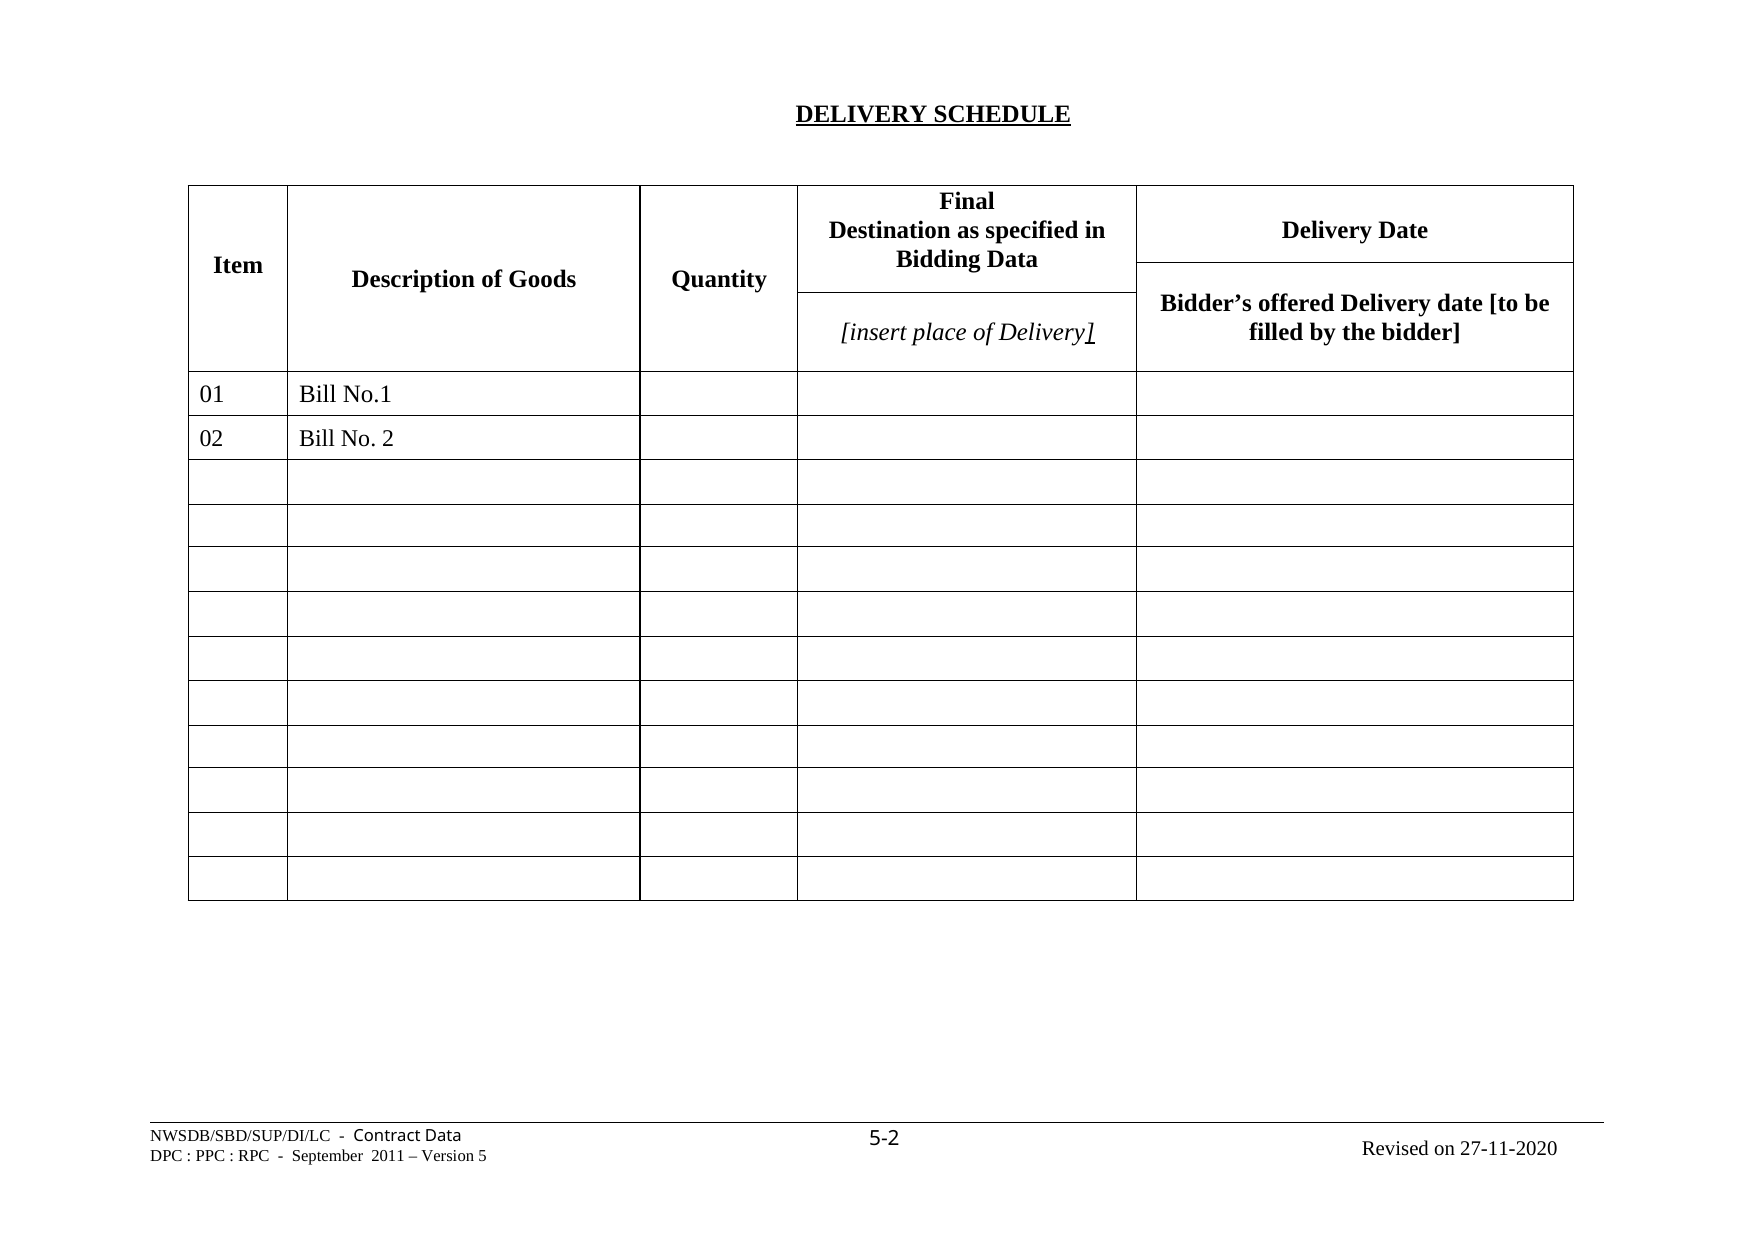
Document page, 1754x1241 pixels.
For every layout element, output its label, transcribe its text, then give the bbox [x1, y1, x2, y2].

table_cell [1137, 416, 1573, 459]
table_cell [798, 372, 1136, 415]
table_cell [641, 547, 797, 591]
table_cell [288, 857, 639, 900]
table_cell [189, 592, 287, 636]
table_cell Bill No.1 [288, 372, 639, 415]
table_header Delivery Date [1137, 186, 1573, 262]
table_cell [1137, 726, 1573, 767]
table_cell Bidder’s offered Delivery date [to be filled by the bidder] [1137, 263, 1573, 371]
table_cell [641, 505, 797, 546]
table_cell [798, 460, 1136, 504]
title DELIVERY SCHEDULE [187, 99, 1604, 128]
table_cell [288, 681, 639, 725]
table_cell [288, 547, 639, 591]
table_cell [1137, 813, 1573, 856]
table_cell [288, 637, 639, 680]
table_cell [insert place of Delivery] [798, 293, 1136, 371]
table_cell [641, 681, 797, 725]
table_cell [189, 637, 287, 680]
table_cell [1137, 505, 1573, 546]
table_header Quantity [641, 186, 797, 371]
table_cell [189, 460, 287, 504]
table_cell [189, 505, 287, 546]
table_cell [798, 813, 1136, 856]
table_header Item [189, 186, 287, 371]
table_cell [288, 768, 639, 812]
table_cell [798, 547, 1136, 591]
table_cell [798, 592, 1136, 636]
table_cell [798, 857, 1136, 900]
table_header Final Destination as specified in Bidding Data [798, 186, 1136, 292]
table_cell [641, 726, 797, 767]
table_cell [1137, 857, 1573, 900]
table_cell [641, 637, 797, 680]
table_cell 01 [189, 372, 287, 415]
table_cell 02 [189, 416, 287, 459]
table_cell [288, 726, 639, 767]
table_cell [288, 813, 639, 856]
table_cell [798, 768, 1136, 812]
table_cell [189, 547, 287, 591]
table_cell [1137, 637, 1573, 680]
table_cell [798, 416, 1136, 459]
table_cell [641, 372, 797, 415]
table_cell [1137, 681, 1573, 725]
table_cell Bill No. 2 [288, 416, 639, 459]
table_cell [641, 813, 797, 856]
table_cell [189, 857, 287, 900]
table_cell [798, 505, 1136, 546]
table_cell [1137, 547, 1573, 591]
table_cell [798, 637, 1136, 680]
table_cell [798, 681, 1136, 725]
table_cell [288, 592, 639, 636]
table_cell [189, 681, 287, 725]
table_cell [641, 592, 797, 636]
table_cell [288, 505, 639, 546]
table_cell [189, 768, 287, 812]
table_cell [288, 460, 639, 504]
table_cell [798, 726, 1136, 767]
table_cell [1137, 768, 1573, 812]
table_header Description of Goods [288, 186, 639, 371]
table_cell [1137, 592, 1573, 636]
table_cell [641, 768, 797, 812]
table_cell [1137, 372, 1573, 415]
table_cell [1137, 460, 1573, 504]
table_cell [189, 726, 287, 767]
table_cell [641, 857, 797, 900]
table_cell [641, 416, 797, 459]
table_cell [189, 813, 287, 856]
table_cell [641, 460, 797, 504]
